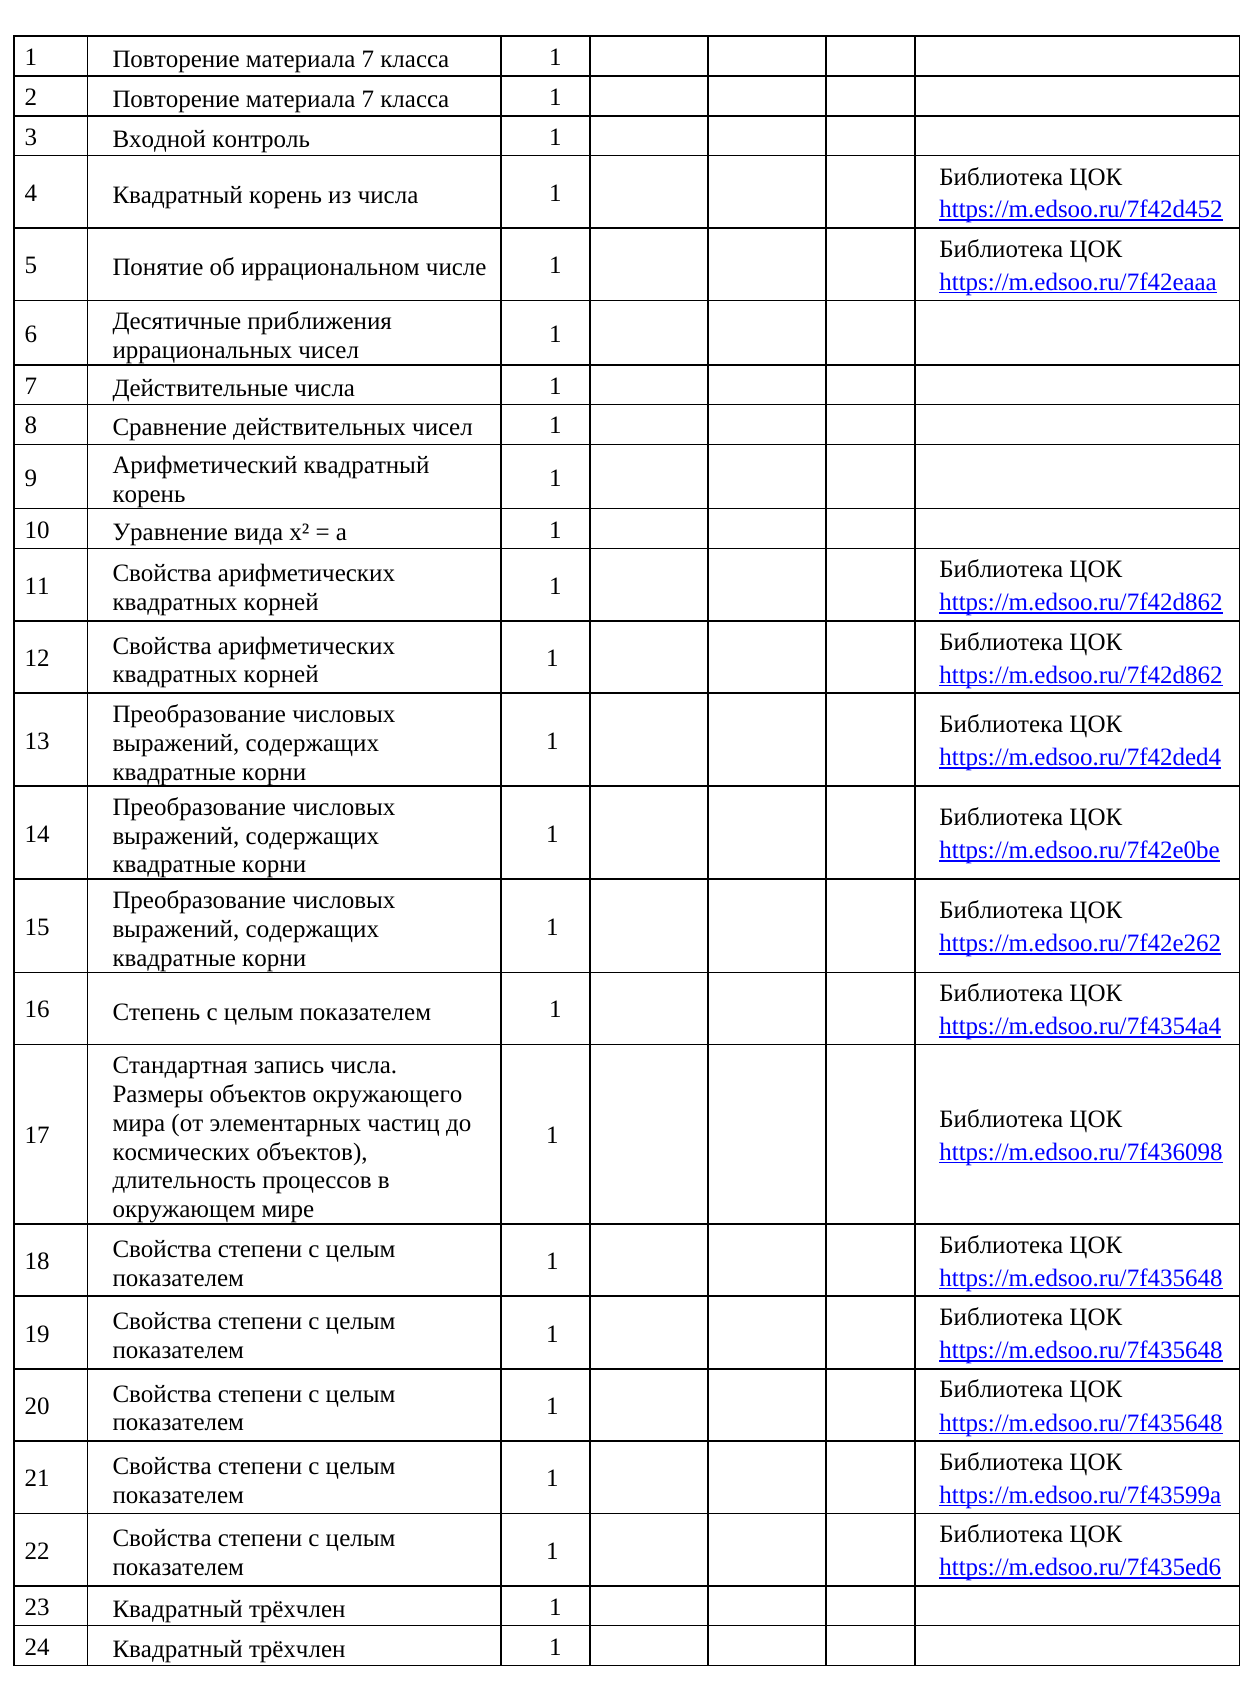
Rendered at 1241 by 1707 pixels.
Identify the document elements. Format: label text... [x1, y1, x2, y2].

table_cell [827, 1587, 914, 1625]
table_cell 10 [15, 509, 87, 547]
table_cell [827, 156, 914, 227]
table_cell 1 [502, 405, 589, 443]
table_cell [591, 1442, 707, 1513]
table_cell [916, 117, 1239, 155]
table_cell Свойства степени с целым показателем [88, 1370, 500, 1440]
table_cell Библиотека ЦОК https://m.edsoo.ru/7f42d452 [916, 156, 1239, 227]
table_cell [709, 1626, 825, 1664]
table_cell 1 [502, 1225, 589, 1295]
table_cell 23 [15, 1587, 87, 1625]
table_cell 1 [502, 973, 589, 1044]
table_cell [591, 156, 707, 227]
table_cell Повторение материала 7 класса [88, 37, 500, 75]
table_cell 12 [15, 622, 87, 692]
table_cell Библиотека ЦОК https://m.edsoo.ru/7f436098 [916, 1045, 1239, 1223]
table_cell Арифметический квадратный корень [88, 445, 500, 508]
table_cell [591, 973, 707, 1044]
table_cell 20 [15, 1370, 87, 1440]
table_cell 6 [15, 301, 87, 364]
table_cell [827, 787, 914, 878]
table_cell 1 [502, 1442, 589, 1513]
table_cell [591, 880, 707, 971]
table_cell [709, 117, 825, 155]
table_cell Повторение материала 7 класса [88, 77, 500, 115]
table_cell 13 [15, 694, 87, 785]
table_cell 4 [15, 156, 87, 227]
table_cell [916, 1626, 1239, 1664]
table_cell [709, 622, 825, 692]
table_cell [591, 117, 707, 155]
table_cell [591, 37, 707, 75]
table_cell [916, 366, 1239, 404]
table_cell 16 [15, 973, 87, 1044]
table_cell Преобразование числовых выражений, содержащих квадратные корни [88, 880, 500, 971]
table_cell [709, 694, 825, 785]
table_cell Входной контроль [88, 117, 500, 155]
table_cell Преобразование числовых выражений, содержащих квадратные корни [88, 787, 500, 878]
table_cell Библиотека ЦОК https://m.edsoo.ru/7f435648 [916, 1370, 1239, 1440]
table_cell Свойства степени с целым показателем [88, 1442, 500, 1513]
table_cell 1 [502, 366, 589, 404]
table_cell 1 [502, 77, 589, 115]
table_cell Свойства степени с целым показателем [88, 1514, 500, 1585]
table_cell Квадратный трёхчлен [88, 1626, 500, 1664]
table_cell [916, 77, 1239, 115]
table_cell Десятичные приближения иррациональных чисел [88, 301, 500, 364]
table_cell [709, 1370, 825, 1440]
table_cell [591, 1045, 707, 1223]
table_cell 8 [15, 405, 87, 443]
table_cell Сравнение действительных чисел [88, 405, 500, 443]
table_cell 1 [502, 787, 589, 878]
table_cell Библиотека ЦОК https://m.edsoo.ru/7f42eaaa [916, 229, 1239, 299]
table_cell [709, 880, 825, 971]
table_cell [709, 77, 825, 115]
table_cell [827, 405, 914, 443]
table_cell [827, 117, 914, 155]
table_cell [591, 229, 707, 299]
table_cell [827, 622, 914, 692]
table_cell 24 [15, 1626, 87, 1664]
table_cell [591, 366, 707, 404]
table_cell 19 [15, 1297, 87, 1368]
table_cell 1 [502, 1297, 589, 1368]
table_cell Преобразование числовых выражений, содержащих квадратные корни [88, 694, 500, 785]
table_cell [709, 509, 825, 547]
table_cell [591, 1370, 707, 1440]
table_cell Библиотека ЦОК https://m.edsoo.ru/7f435ed6 [916, 1514, 1239, 1585]
table_cell [709, 229, 825, 299]
table_cell [591, 549, 707, 620]
table_cell Действительные числа [88, 366, 500, 404]
table_cell 17 [15, 1045, 87, 1223]
table_cell [827, 1297, 914, 1368]
table_cell [709, 787, 825, 878]
table_cell [591, 77, 707, 115]
table_cell 2 [15, 77, 87, 115]
table_cell 1 [502, 445, 589, 508]
table_cell [827, 445, 914, 508]
table_cell 1 [502, 1045, 589, 1223]
table_cell 11 [15, 549, 87, 620]
table_cell 1 [15, 37, 87, 75]
table_cell Квадратный корень из числа [88, 156, 500, 227]
table_cell [591, 694, 707, 785]
table_cell [591, 1297, 707, 1368]
table_cell Свойства степени с целым показателем [88, 1225, 500, 1295]
table_cell [591, 405, 707, 443]
table_cell [709, 1587, 825, 1625]
table_cell [916, 37, 1239, 75]
table_cell [827, 37, 914, 75]
table_cell [827, 880, 914, 971]
table_cell 7 [15, 366, 87, 404]
table_cell 1 [502, 156, 589, 227]
table_cell [827, 973, 914, 1044]
table_cell 9 [15, 445, 87, 508]
table_cell Степень с целым показателем [88, 973, 500, 1044]
table_cell [827, 1225, 914, 1295]
table_cell Библиотека ЦОК https://m.edsoo.ru/7f435648 [916, 1297, 1239, 1368]
table_cell [916, 301, 1239, 364]
table_cell [827, 1045, 914, 1223]
table_cell Квадратный трёхчлен [88, 1587, 500, 1625]
table_cell 5 [15, 229, 87, 299]
table_cell 3 [15, 117, 87, 155]
table_cell [827, 1514, 914, 1585]
table_cell [591, 1225, 707, 1295]
table_cell [916, 1587, 1239, 1625]
table_cell [709, 366, 825, 404]
table_cell [827, 1442, 914, 1513]
table_cell Стандартная запись числа. Размеры объектов окружающего мира (от элементарных частиц до космических объектов), длительность процессов в окружающем мире [88, 1045, 500, 1223]
table_cell [827, 77, 914, 115]
table_cell 15 [15, 880, 87, 971]
table_cell [827, 229, 914, 299]
table_cell 1 [502, 549, 589, 620]
table_cell [709, 445, 825, 508]
table_cell [591, 301, 707, 364]
table_cell 1 [502, 622, 589, 692]
table_cell 1 [502, 1587, 589, 1625]
table_cell [709, 549, 825, 620]
table_cell 1 [502, 301, 589, 364]
table_cell [709, 1045, 825, 1223]
table_cell 1 [502, 509, 589, 547]
table_cell [591, 622, 707, 692]
table_cell Библиотека ЦОК https://m.edsoo.ru/7f42d862 [916, 549, 1239, 620]
table_cell [916, 405, 1239, 443]
table_cell Библиотека ЦОК https://m.edsoo.ru/7f42ded4 [916, 694, 1239, 785]
table_cell 14 [15, 787, 87, 878]
table_cell 21 [15, 1442, 87, 1513]
table_cell 1 [502, 1626, 589, 1664]
table_cell [827, 301, 914, 364]
table_cell Свойства арифметических квадратных корней [88, 622, 500, 692]
table_cell 1 [502, 694, 589, 785]
table_cell Понятие об иррациональном числе [88, 229, 500, 299]
table_cell Уравнение вида x² = a [88, 509, 500, 547]
table_cell [916, 509, 1239, 547]
table_cell [827, 1626, 914, 1664]
table_cell [709, 405, 825, 443]
table_cell Библиотека ЦОК https://m.edsoo.ru/7f43599a [916, 1442, 1239, 1513]
table_cell [827, 509, 914, 547]
table_cell Свойства степени с целым показателем [88, 1297, 500, 1368]
table_cell [916, 445, 1239, 508]
table_cell 1 [502, 37, 589, 75]
table_cell [709, 156, 825, 227]
table_cell 18 [15, 1225, 87, 1295]
table_cell [709, 301, 825, 364]
table_cell [709, 1225, 825, 1295]
table_cell [591, 509, 707, 547]
table_cell 1 [502, 117, 589, 155]
table_cell [709, 1514, 825, 1585]
table_cell [591, 1626, 707, 1664]
table_cell 1 [502, 880, 589, 971]
table_cell 1 [502, 229, 589, 299]
table_cell 1 [502, 1370, 589, 1440]
table_cell [827, 1370, 914, 1440]
table_cell [591, 1587, 707, 1625]
table_cell Библиотека ЦОК https://m.edsoo.ru/7f42e0be [916, 787, 1239, 878]
table_cell [827, 549, 914, 620]
table_cell [591, 1514, 707, 1585]
table_cell Библиотека ЦОК https://m.edsoo.ru/7f4354a4 [916, 973, 1239, 1044]
table_cell 1 [502, 1514, 589, 1585]
table_cell Свойства арифметических квадратных корней [88, 549, 500, 620]
table_cell Библиотека ЦОК https://m.edsoo.ru/7f42e262 [916, 880, 1239, 971]
table_cell [827, 694, 914, 785]
table_cell [591, 445, 707, 508]
table_cell [827, 366, 914, 404]
table_cell [709, 973, 825, 1044]
table_cell [709, 1297, 825, 1368]
table_cell Библиотека ЦОК https://m.edsoo.ru/7f435648 [916, 1225, 1239, 1295]
table_cell [591, 787, 707, 878]
table_cell [709, 1442, 825, 1513]
table_cell [709, 37, 825, 75]
table_cell Библиотека ЦОК https://m.edsoo.ru/7f42d862 [916, 622, 1239, 692]
table_cell 22 [15, 1514, 87, 1585]
